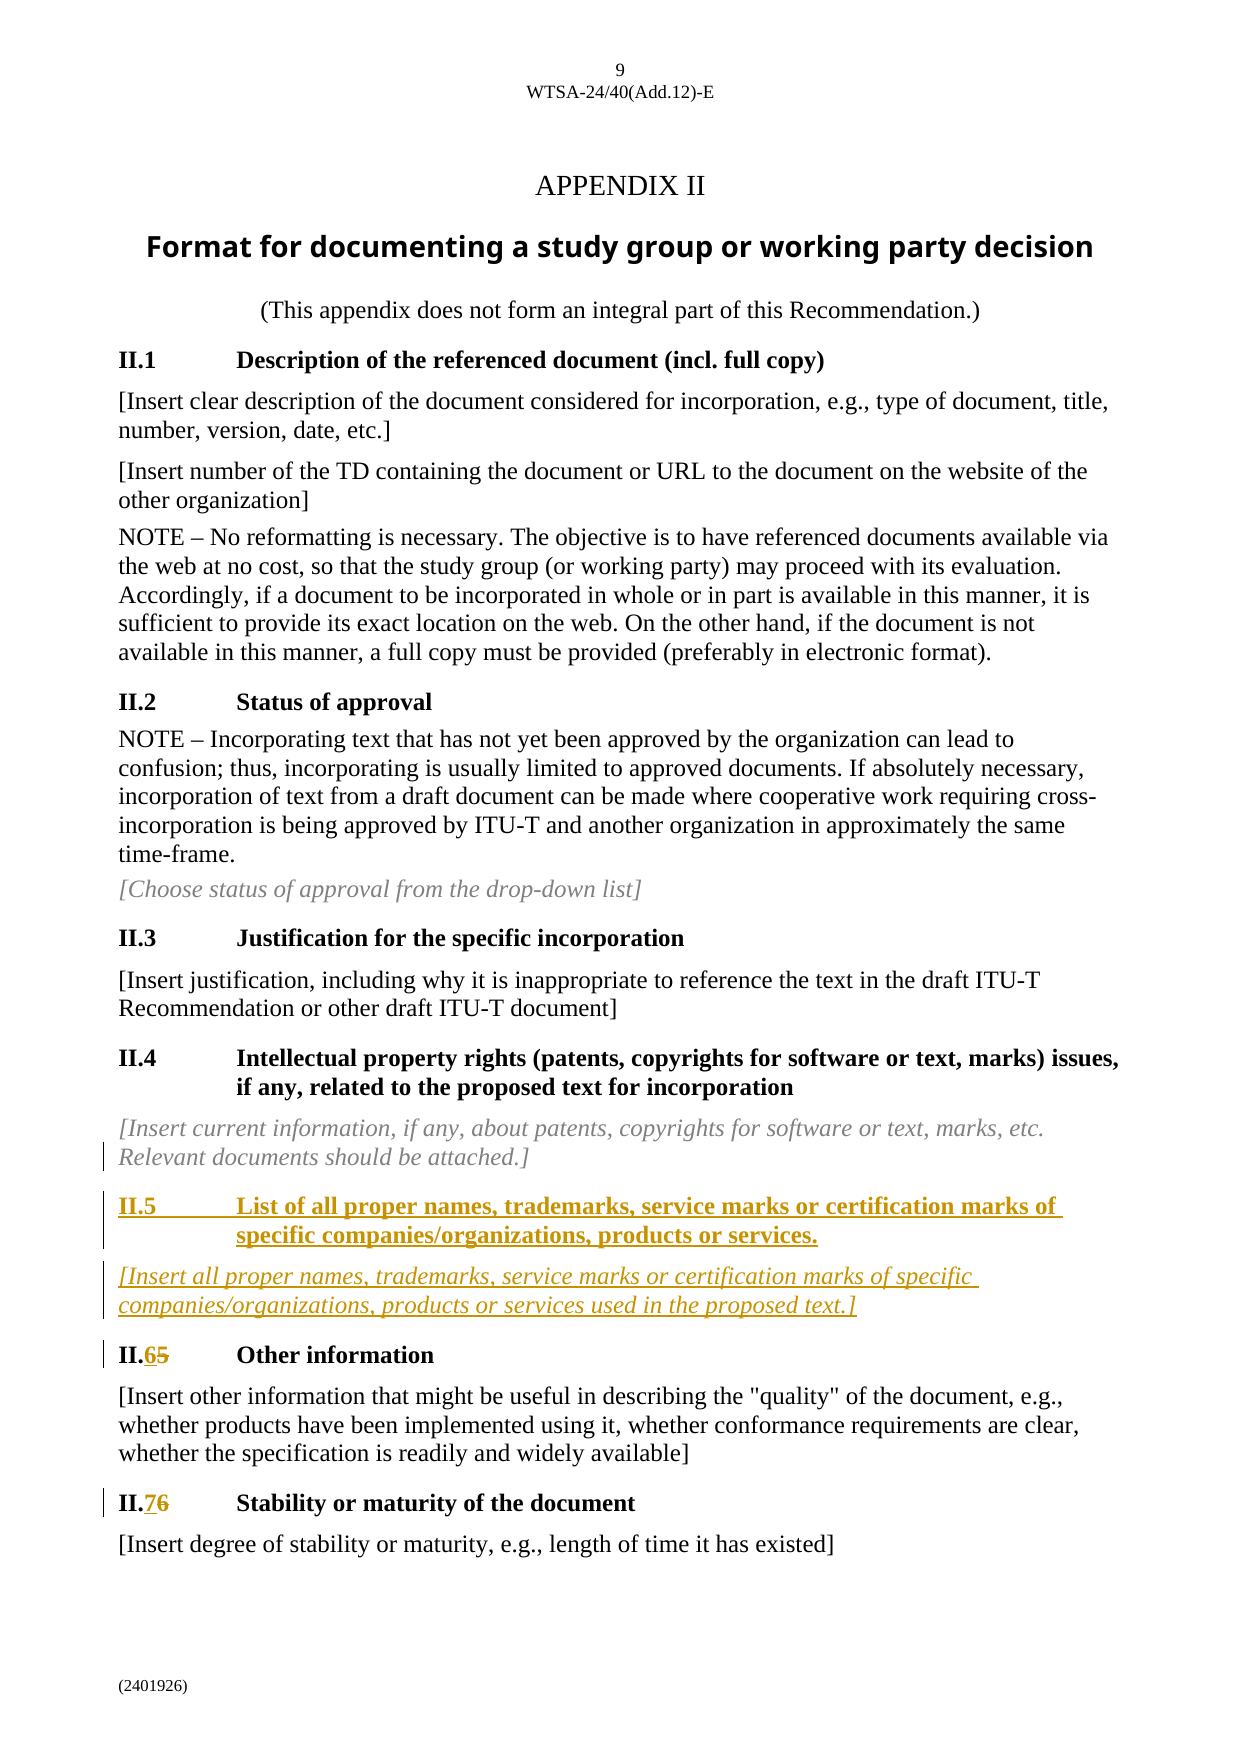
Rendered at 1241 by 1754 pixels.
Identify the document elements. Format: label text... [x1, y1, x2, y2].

text NOTE – No reformatting is necessary. The objective is to have referenced documents available via the web at no cost, so that the study group (or working party) may proceed with its evaluation. Accordingly, if a document to be incorporated in whole or in part is available in this manner, it is sufficient to provide its exact location on the web. On the other hand, if the document is not available in this manner, a full copy must be provided (preferably in electronic format). [118, 522, 1122, 666]
subtitle II. Stability or maturity of the document [118, 1488, 1122, 1517]
text NOTE – Incorporating text that has not yet been approved by the organization can lead to confusion; thus, incorporating is usually limited to approved documents. If absolutely necessary, incorporation of text from a draft document can be made where cooperative work requiring cross-incorporation is being approved by ITU-T and another organization in approximately the same time-frame. [118, 724, 1122, 868]
subtitle II.2 Status of approval [118, 687, 1122, 716]
subtitle II.3 Justification for the specific incorporation [118, 923, 1122, 952]
text Appendix II [118, 168, 1122, 202]
text [Insert current information, if any, about patents, copyrights for software or text, marks, etc. Relevant documents should be attached.] [118, 1113, 1122, 1171]
subtitle II. Other information [118, 1340, 1122, 1368]
subtitle II.1 Description of the referenced document (incl. full copy) [118, 345, 1122, 374]
text (This appendix does not form an integral part of this Recommendation.) [118, 296, 1122, 324]
subtitle II.4 Intellectual property rights (patents, copyrights for software or text, marks) issues, if any, related to the proposed text for incorporation [118, 1043, 1122, 1101]
title Format for documenting a study group or working party decision [118, 227, 1122, 266]
